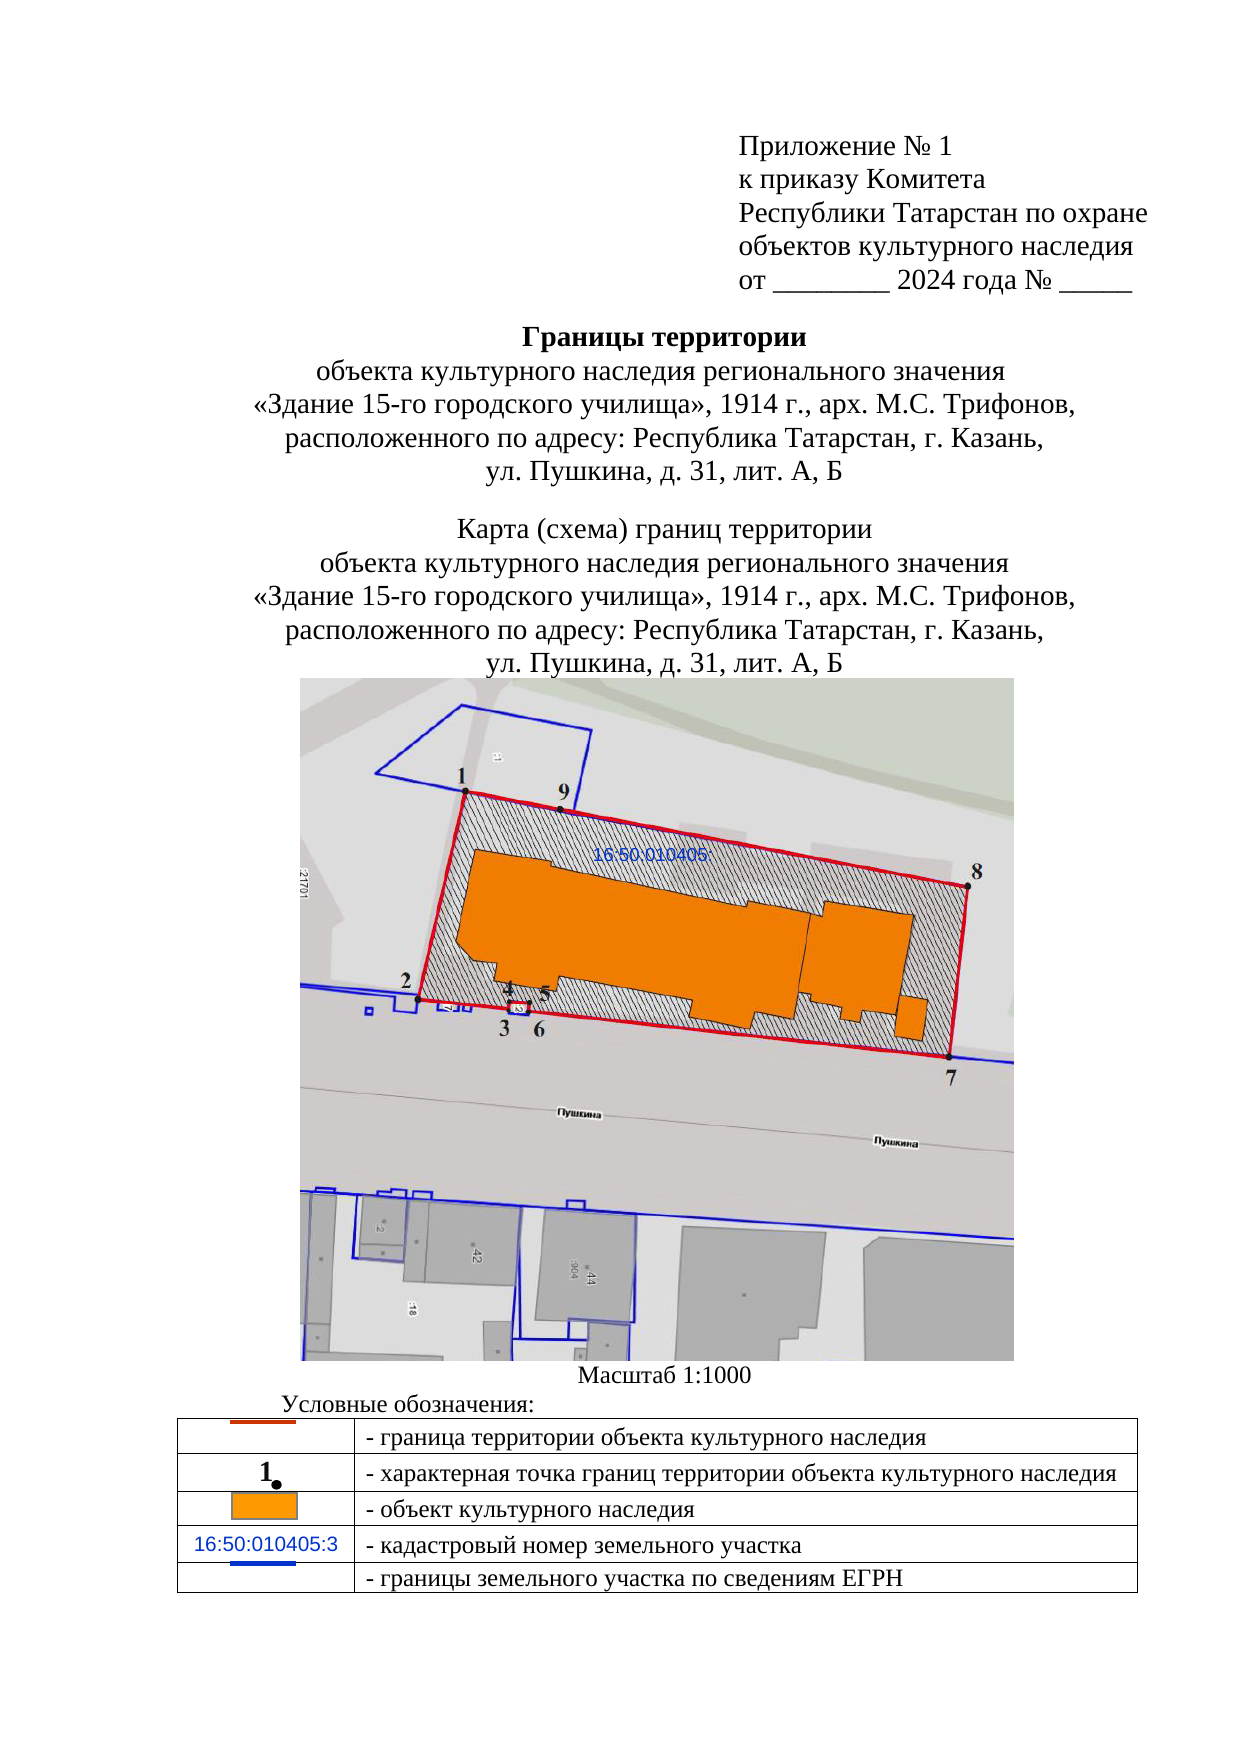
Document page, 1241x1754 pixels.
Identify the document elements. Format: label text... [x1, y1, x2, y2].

table_cell - кадастровый номер земельного участка [355, 1526, 1137, 1562]
text объекта культурного наследия регионального значения «Здание 15-го городского училища», 1914 г., арх. М.С. Трифонов, расположенного по адресу: Республика Татарстан, г. Казань, ул. Пушкина, д. 31, лит. А, Б [177, 353, 1151, 487]
table_header - граница территории объекта культурного наследия [355, 1419, 1137, 1453]
table_cell [178, 1563, 354, 1592]
table_cell 1 [178, 1454, 354, 1491]
table_cell - объект культурного наследия [355, 1492, 1137, 1525]
text объекта культурного наследия регионального значения «Здание 15-го городского училища», 1914 г., арх. М.С. Трифонов, расположенного по адресу: Республика Татарстан, г. Казань, ул. Пушкина, д. 31, лит. А, Б [177, 545, 1152, 679]
text Карта (схема) границ территории [177, 511, 1152, 545]
table_cell - характерная точка границ территории объекта культурного наследия [355, 1454, 1137, 1491]
list Республики Татарстан по охране объектов культурного наследия [738, 195, 1152, 262]
text Условные обозначения: [281, 1389, 1152, 1418]
list к приказу Комитета [738, 161, 1152, 195]
text Границы территории [177, 319, 1152, 353]
list Приложение № 1 [738, 128, 1152, 161]
table_cell 16:50:010405:3 [178, 1526, 354, 1562]
table_cell [178, 1492, 354, 1525]
table_header [178, 1419, 354, 1453]
list от ________ 2024 года № _____ [738, 262, 1152, 295]
text Масштаб 1:1000 [177, 1361, 1152, 1389]
table_cell - границы земельного участка по сведениям ЕГРН [355, 1563, 1137, 1592]
